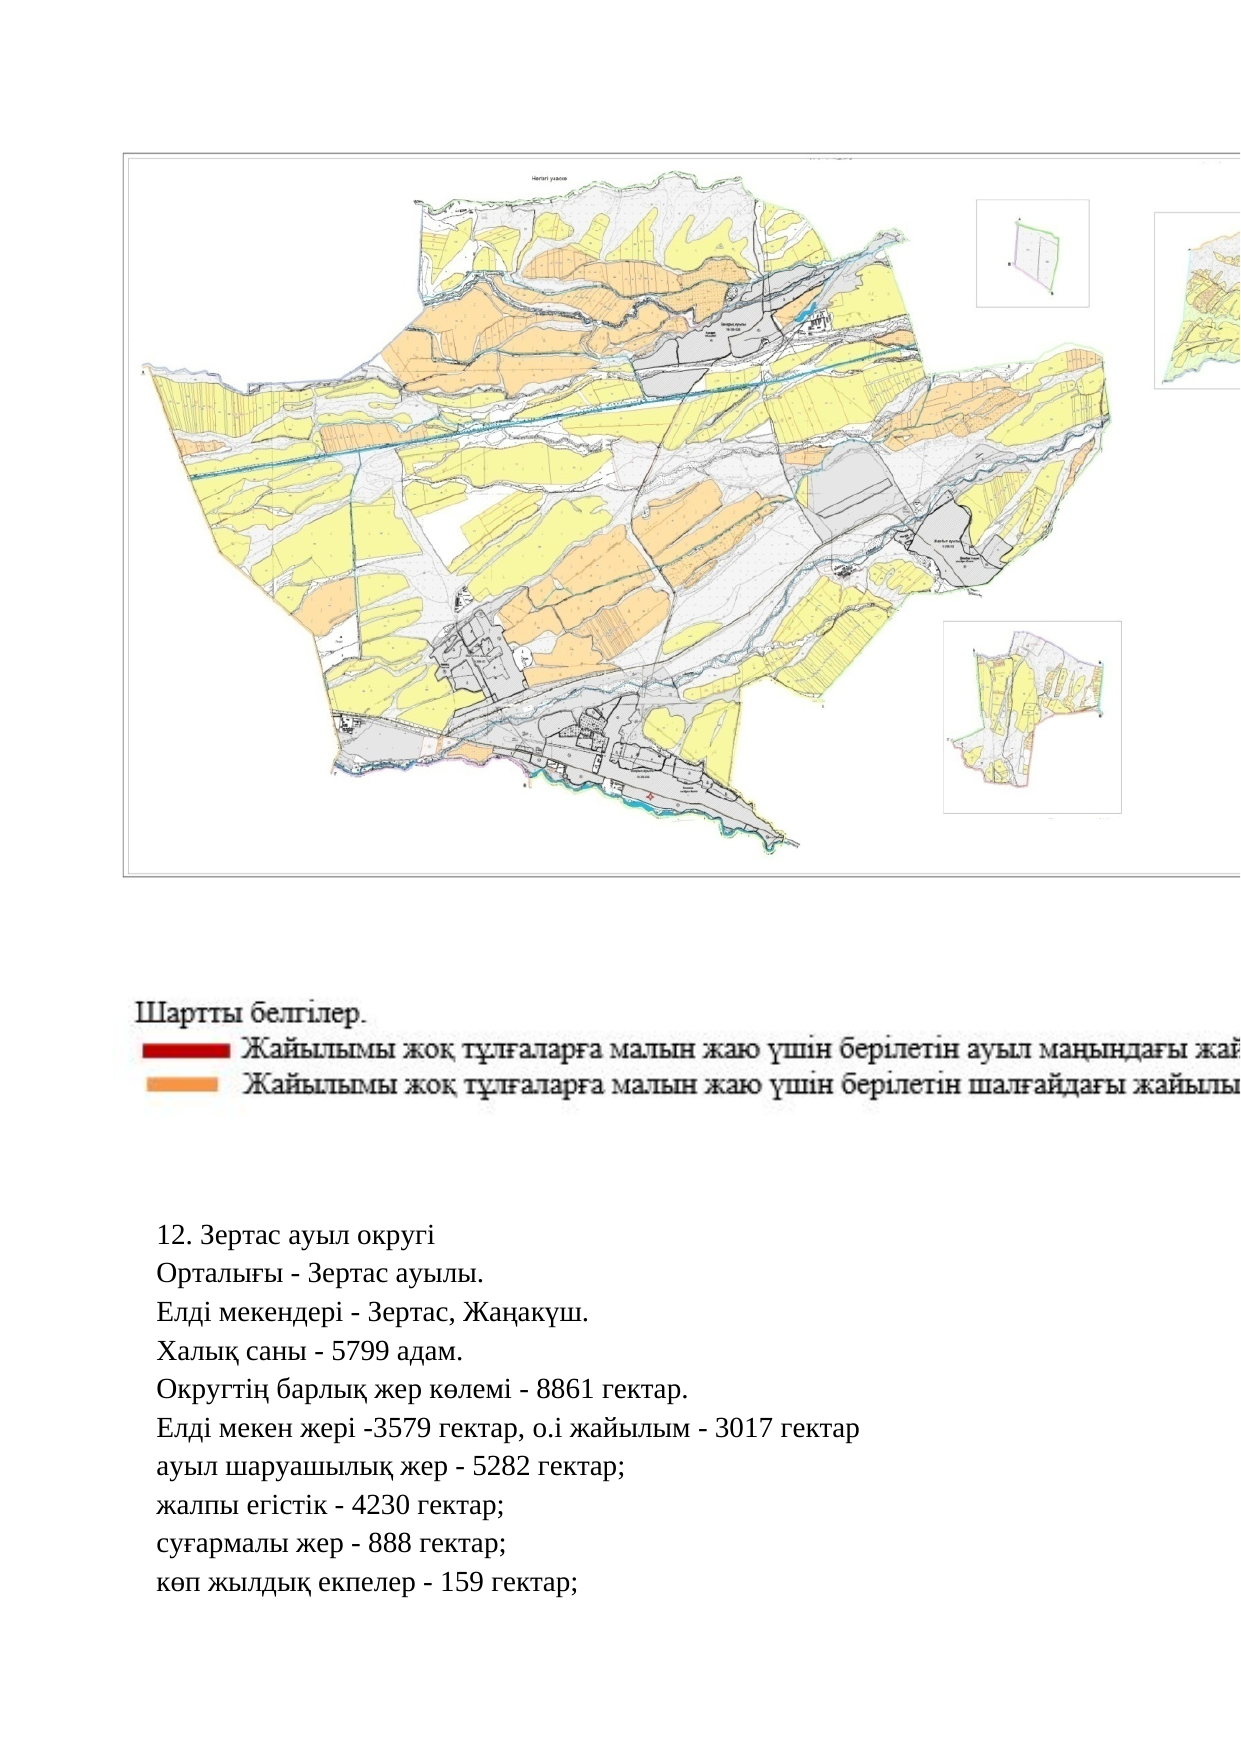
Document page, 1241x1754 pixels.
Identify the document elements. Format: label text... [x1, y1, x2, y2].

picture [112, 982, 1241, 1153]
text Елді мекен жері -3579 гектар, о.і жайылым - 3017 гектар [112, 1410, 1128, 1443]
text Халық саны - 5799 адам. [112, 1333, 1128, 1366]
text Орталығы - Зертас ауылы. [112, 1256, 1128, 1289]
text 12. Зертас ауыл округі [112, 1217, 1128, 1251]
text ауыл шаруашылық жер - 5282 гектар; [112, 1448, 1128, 1482]
text Елді мекендері - Зертас, Жаңакүш. [112, 1294, 1128, 1328]
text көп жылдық екпелер - 159 гектар; [112, 1564, 1128, 1597]
picture [112, 150, 1241, 880]
text жалпы егістік - 4230 гектар; [112, 1487, 1128, 1520]
text суғармалы жер - 888 гектар; [112, 1525, 1128, 1559]
text Округтің барлық жер көлемі - 8861 гектар. [112, 1371, 1128, 1405]
